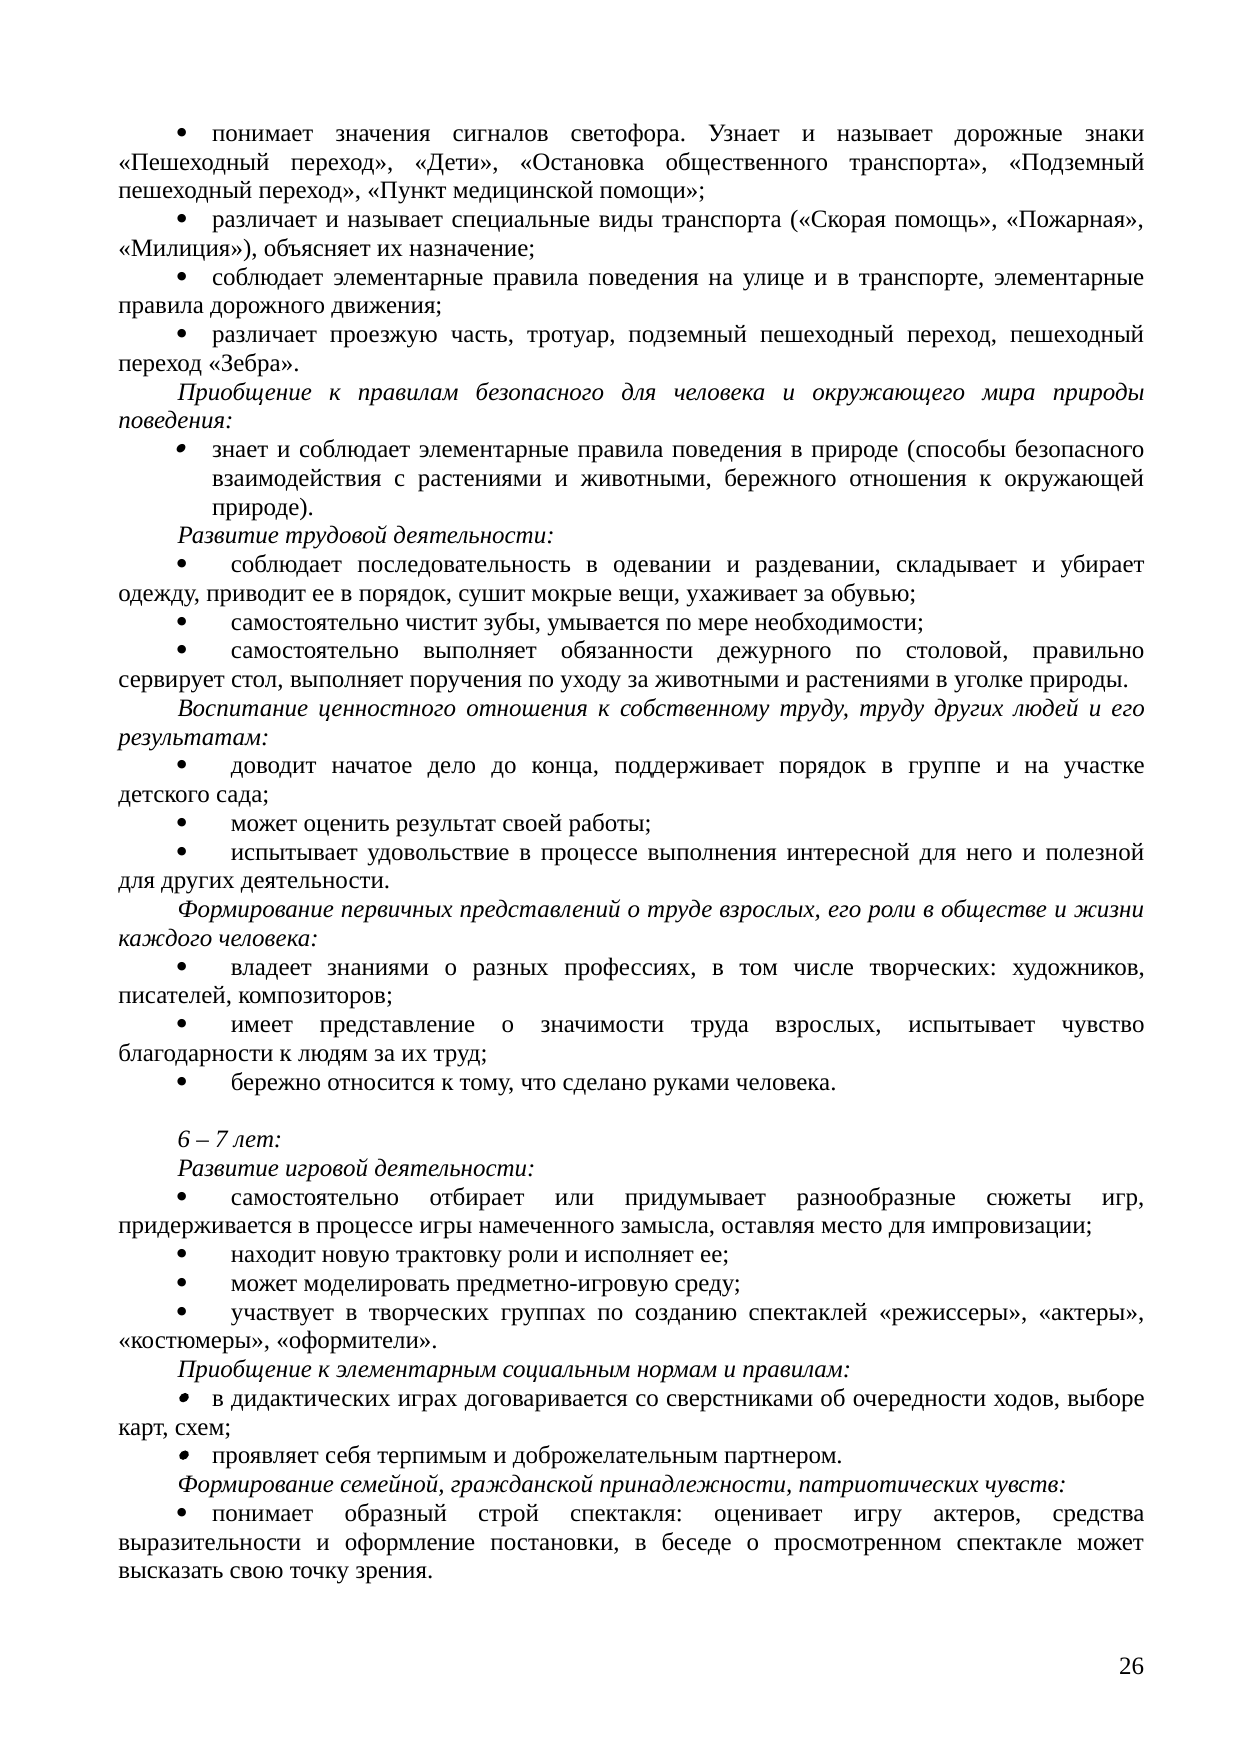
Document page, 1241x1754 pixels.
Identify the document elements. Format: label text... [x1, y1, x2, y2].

list может моделировать предметно-игровую среду; [118, 1268, 1145, 1297]
list доводит начатое дело до конца, поддерживает порядок в группе и на участке детского сада; [118, 751, 1145, 808]
text Развитие игровой деятельности: [118, 1153, 1145, 1182]
text Формирование первичных представлений о труде взрослых, его роли в обществе и жизни каждого человека: [118, 894, 1145, 952]
list самостоятельно чистит зубы, умывается по мере необходимости; [118, 607, 1145, 636]
text 6 – 7 лет: [118, 1124, 1145, 1153]
list может оценить результат своей работы; [118, 808, 1145, 837]
list испытывает удовольствие в процессе выполнения интересной для него и полезной для других деятельности. [118, 837, 1145, 894]
list самостоятельно отбирает или придумывает разнообразные сюжеты игр, придерживается в процессе игры намеченного замысла, оставляя место для импровизации; [118, 1182, 1145, 1239]
list бережно относится к тому, что сделано руками человека. [118, 1067, 1145, 1096]
list различает и называет специальные виды транспорта («Скорая помощь», «Пожарная», «Милиция»), объясняет их назначение; [118, 204, 1145, 262]
list соблюдает последовательность в одевании и раздевании, складывает и убирает одежду, приводит ее в порядок, сушит мокрые вещи, ухаживает за обувью; [118, 549, 1145, 607]
list имеет представление о значимости труда взрослых, испытывает чувство благодарности к людям за их труд; [118, 1009, 1145, 1067]
list понимает значения сигналов светофора. Узнает и называет дорожные знаки «Пешеходный переход», «Дети», «Остановка общественного транспорта», «Подземный пешеходный переход», «Пункт медицинской помощи»; [118, 118, 1145, 204]
text Приобщение к элементарным социальным нормам и правилам: [118, 1354, 1145, 1383]
list знает и соблюдает элементарные правила поведения в природе (способы безопасного взаимодействия с растениями и животными, бережного отношения к окружающей природе). [174, 434, 1145, 521]
list понимает образный строй спектакля: оценивает игру актеров, средства выразительности и оформление постановки, в беседе о просмотренном спектакле может высказать свою точку зрения. [118, 1498, 1145, 1584]
text Воспитание ценностного отношения к собственному труду, труду других людей и его результатам: [118, 693, 1145, 751]
list соблюдает элементарные правила поведения на улице и в транспорте, элементарные правила дорожного движения; [118, 262, 1145, 319]
list самостоятельно выполняет обязанности дежурного по столовой, правильно сервирует стол, выполняет поручения по уходу за животными и растениями в уголке природы. [118, 636, 1145, 693]
list находит новую трактовку роли и исполняет ее; [118, 1239, 1145, 1268]
text Формирование семейной, гражданской принадлежности, патриотических чувств: [118, 1469, 1145, 1498]
text Развитие трудовой деятельности: [118, 521, 1145, 549]
list владеет знаниями о разных профессиях, в том числе творческих: художников, писателей, композиторов; [118, 952, 1145, 1009]
list различает проезжую часть, тротуар, подземный пешеходный переход, пешеходный переход «Зебра». [118, 319, 1145, 377]
text Приобщение к правилам безопасного для человека и окружающего мира природы поведения: [118, 377, 1145, 434]
list участвует в творческих группах по созданию спектаклей «режиссеры», «актеры», «костюмеры», «оформители». [118, 1297, 1145, 1354]
list в дидактических играх договаривается со сверстниками об очередности ходов, выборе карт, схем; [118, 1383, 1145, 1441]
list проявляет себя терпимым и доброжелательным партнером. [118, 1441, 1145, 1469]
